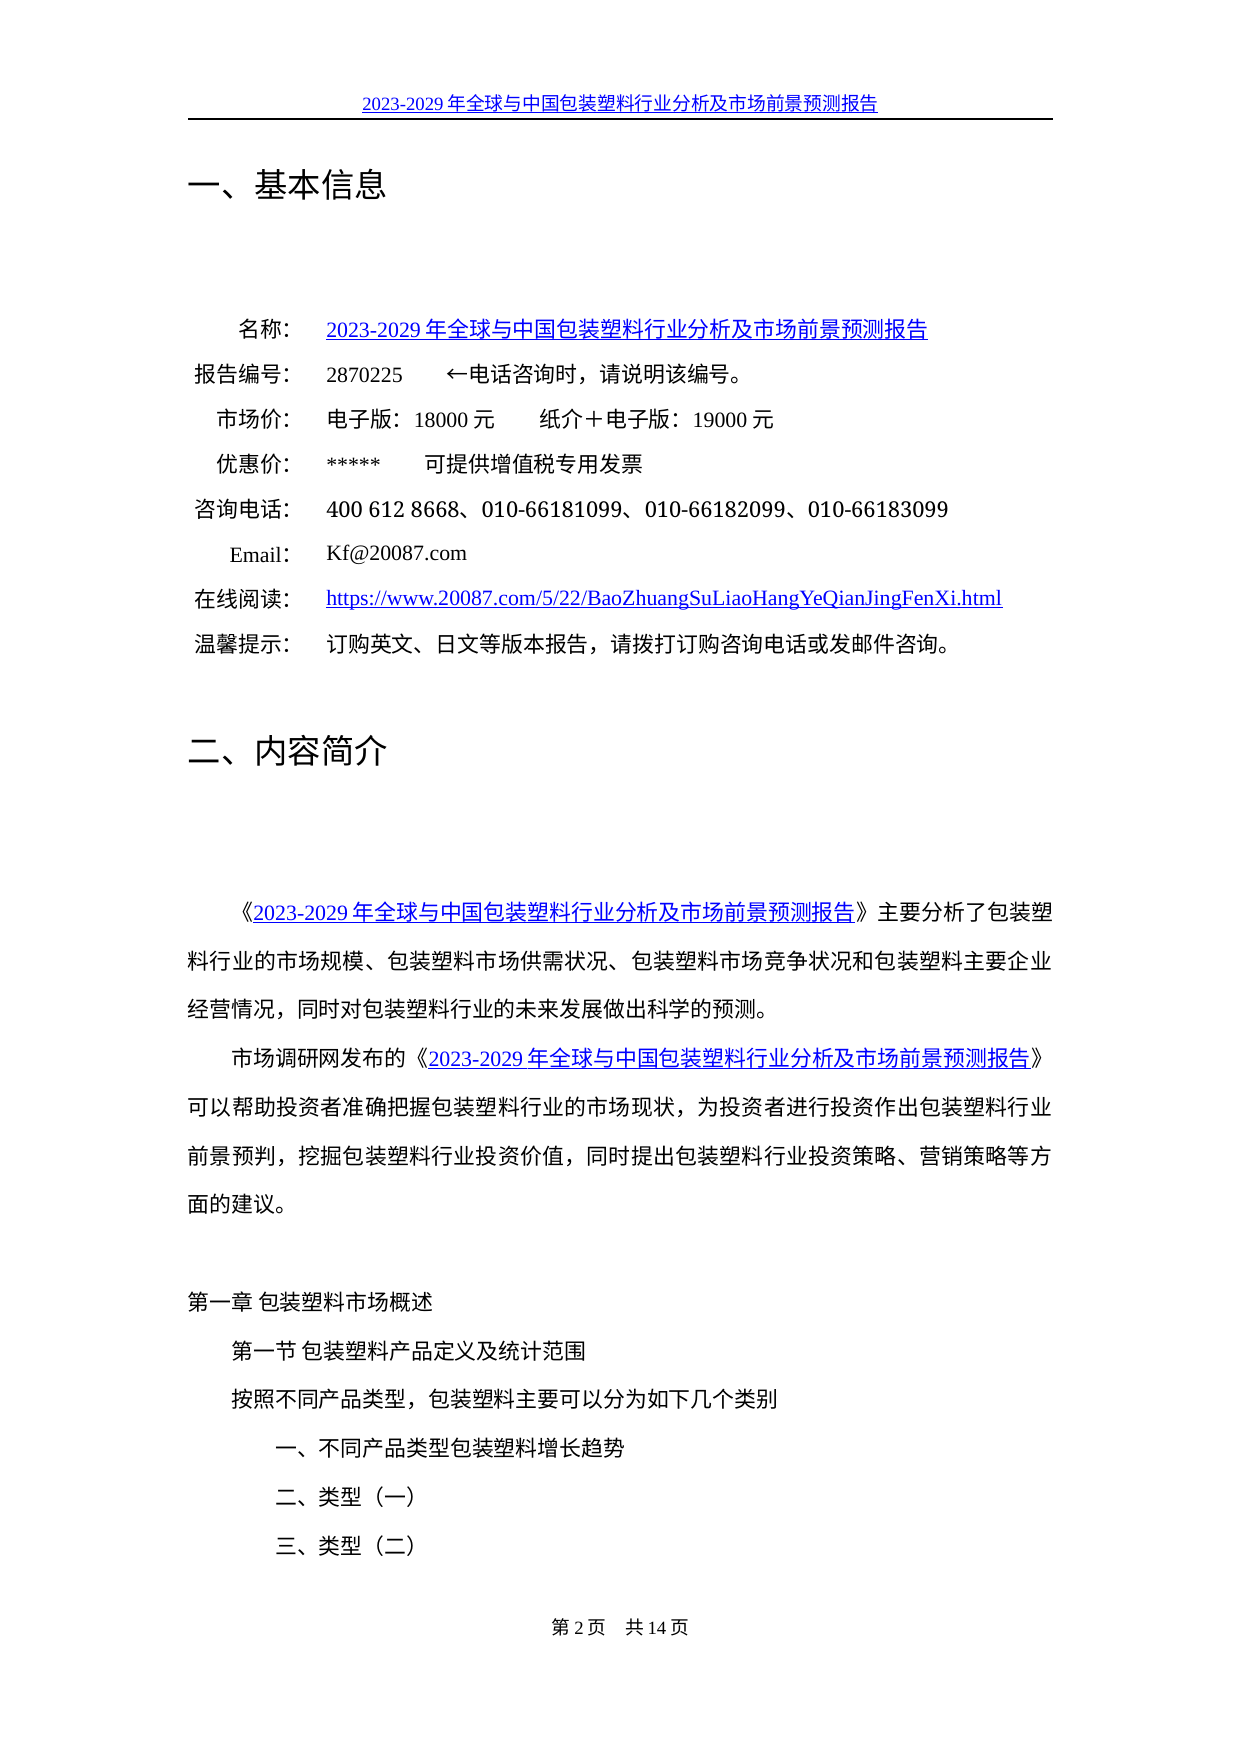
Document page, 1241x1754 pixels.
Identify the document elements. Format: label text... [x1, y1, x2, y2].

table_cell 优惠价： [167, 447, 315, 492]
table_cell ***** 可提供增值税专用发票 [315, 447, 1073, 492]
title 一、基本信息 [187, 150, 1053, 215]
table_cell 订购英文、日文等版本报告，请拨打订购咨询电话或发邮件咨询。 [315, 627, 1073, 672]
table_header 2023-2029年全球与中国包装塑料行业分析及市场前景预测报告 [315, 312, 1073, 357]
table_cell 400 612 8668、010-66181099、010-66182099、010-66183099 [315, 492, 1073, 537]
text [187, 894, 1053, 1561]
table_header 名称： [167, 312, 315, 357]
table_cell 咨询电话： [167, 492, 315, 537]
table_cell Email： [167, 537, 315, 582]
table_cell Kf@20087.com [315, 537, 1073, 582]
table_cell 电子版：18000 元 纸介＋电子版：19000 元 [315, 402, 1073, 447]
table_cell 2870225 ←电话咨询时，请说明该编号。 [315, 357, 1073, 402]
title 二、内容简介 [187, 717, 1053, 782]
table_cell 在线阅读： [167, 582, 315, 627]
table_cell 市场价： [167, 402, 315, 447]
table_cell 温馨提示： [167, 627, 315, 672]
table_cell [315, 582, 1073, 627]
table_cell 报告编号： [167, 357, 315, 402]
